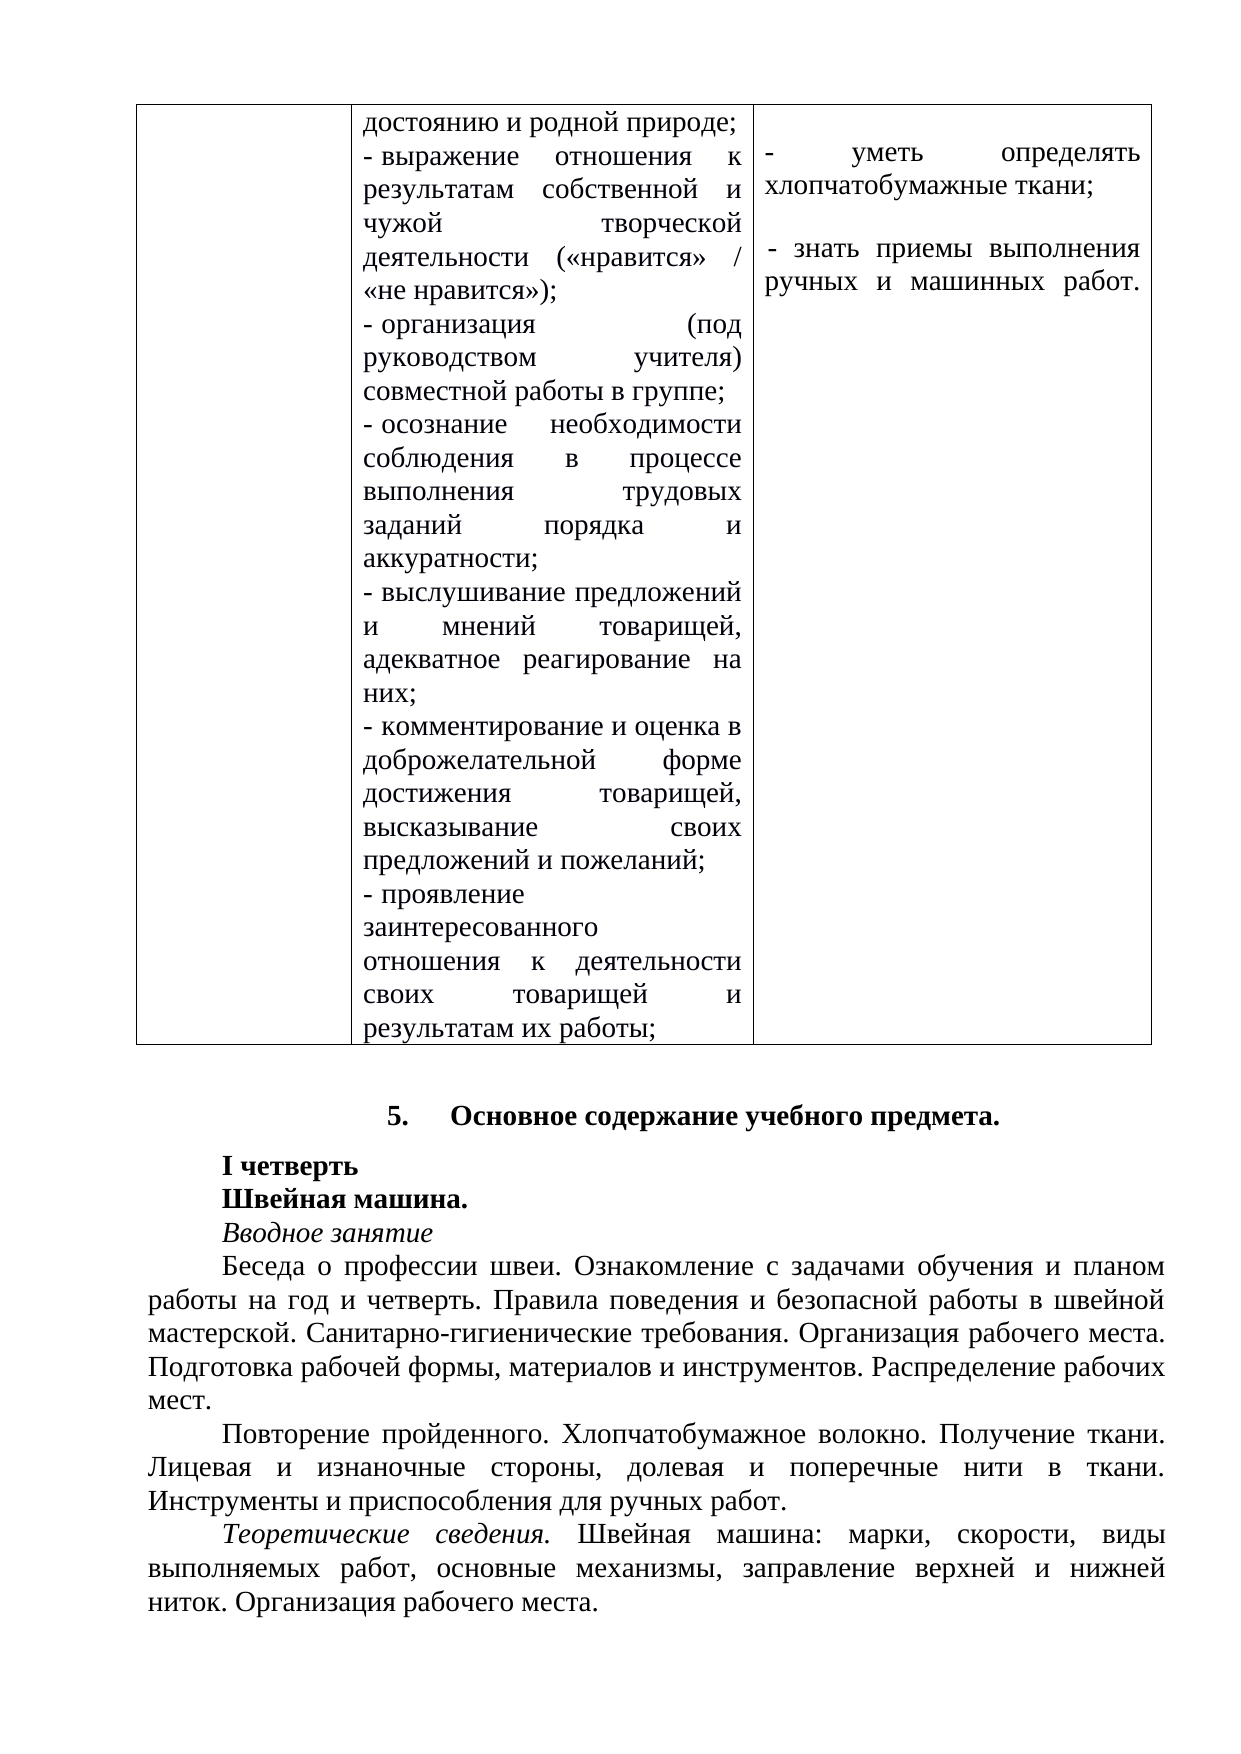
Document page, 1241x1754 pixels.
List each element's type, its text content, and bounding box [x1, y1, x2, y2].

text Швейная машина. [148, 1181, 1166, 1215]
text Вводное занятие [148, 1215, 1166, 1248]
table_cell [754, 105, 1151, 1044]
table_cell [137, 105, 351, 1044]
list Основное содержание учебного предмета. [158, 1098, 1155, 1131]
text I четверть [148, 1148, 1166, 1181]
text Теоретические сведения. Швейная машина: марки, скорости, виды выполняемых работ, основные механизмы, заправление верхней и нижней ниток. Организация рабочего места. [148, 1517, 1166, 1617]
text Беседа о профессии швеи. Ознакомление с задачами обучения и планом работы на год и четверть. Правила поведения и безопасной работы в швейной мастерской. Санитарно-гигиенические требования. Организация рабочего места. Подготовка рабочей формы, материалов и инструментов. Распределение рабочих мест. [148, 1248, 1166, 1416]
text Повторение пройденного. Хлопчатобумажное волокно. Получение ткани. Лицевая и изнаночные стороны, долевая и поперечные нити в ткани. Инструменты и приспособления для ручных работ. [148, 1416, 1166, 1517]
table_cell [352, 105, 753, 1044]
